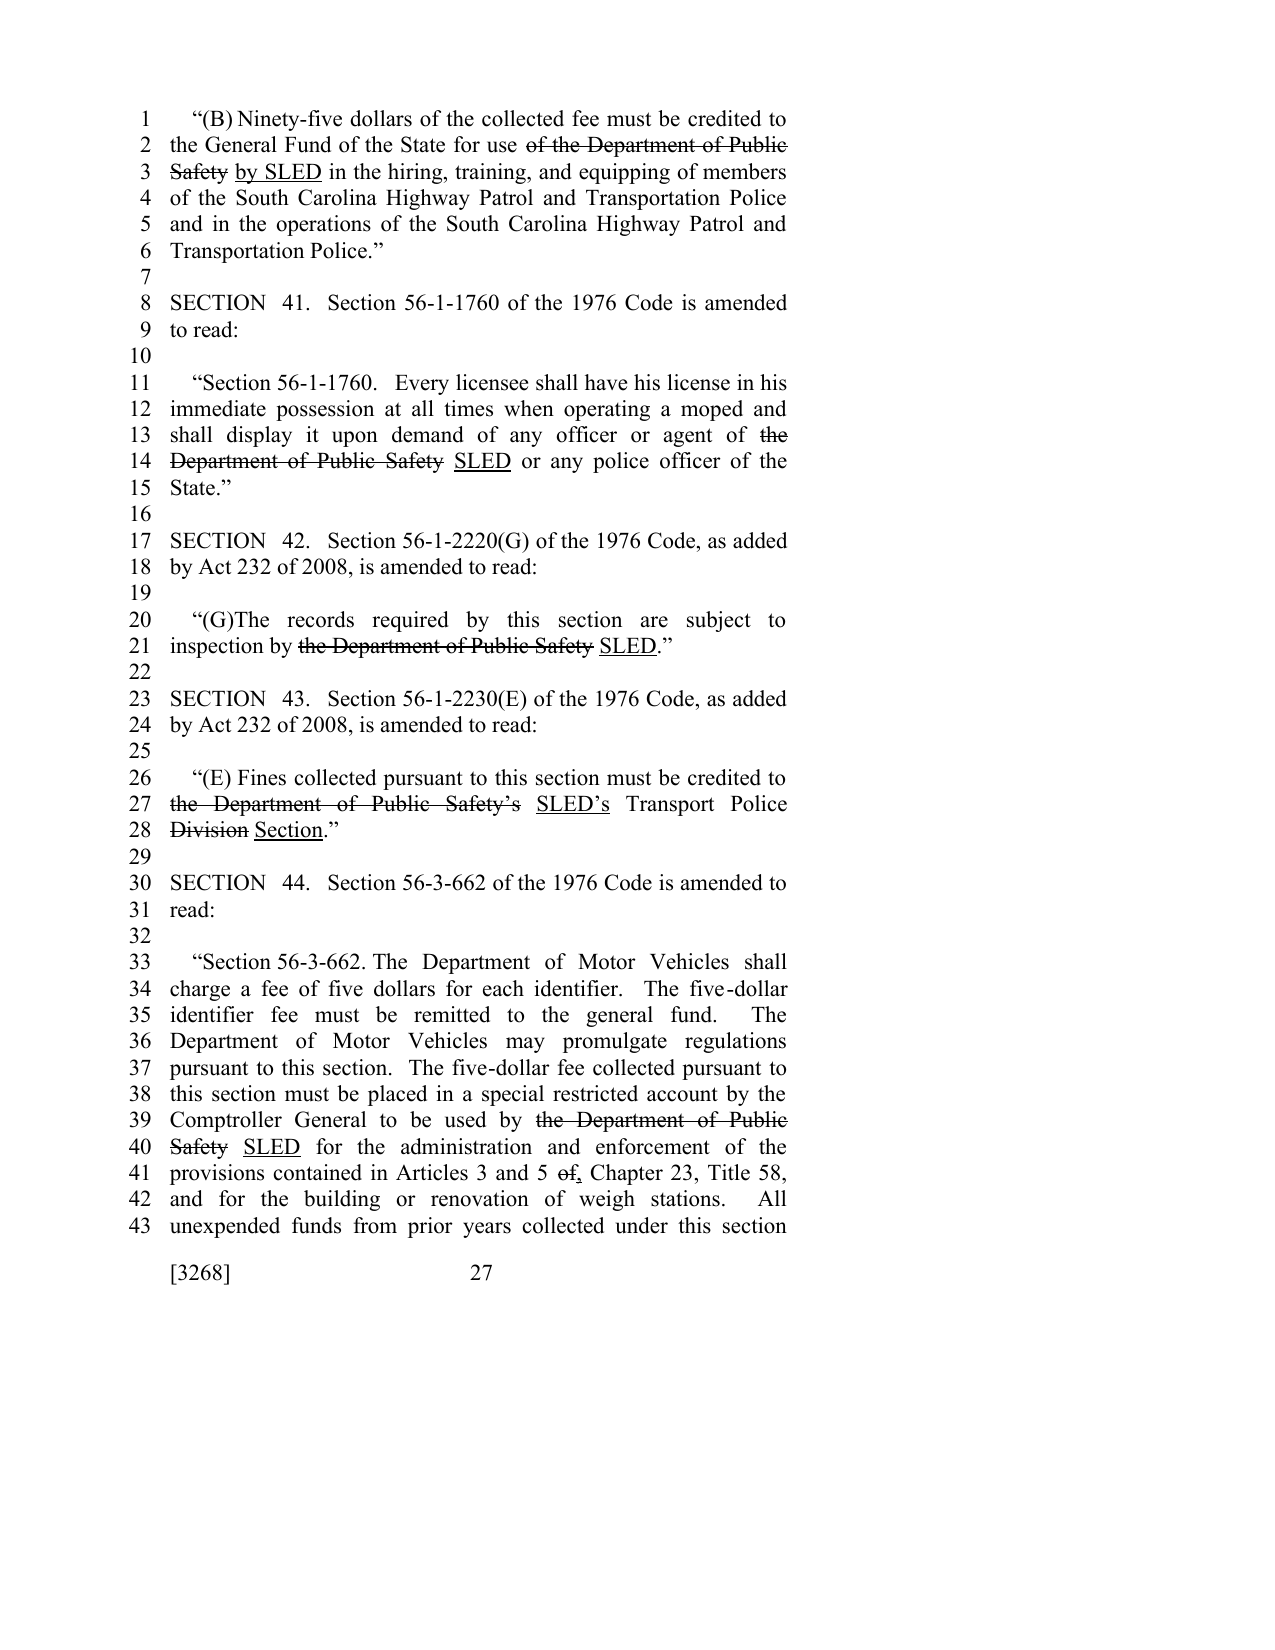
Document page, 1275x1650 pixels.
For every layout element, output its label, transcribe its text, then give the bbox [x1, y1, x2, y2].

text SECTION 41. Section 56-1-1760 of the 1976 Code is amended to read: [169, 289, 787, 342]
text “(B) Ninety-five dollars of the collected fee must be credited to the General Fund of the State for use of the Department of Public Safety by SLED in the hiring, training, and equipping of members of the South Carolina Highway Patrol and Transportation Police and in the operations of the South Carolina Highway Patrol and Transportation Police.” [169, 105, 787, 263]
text “Section 56-1-1760. Every licensee shall have his license in his immediate possession at all times when operating a moped and shall display it upon demand of any officer or agent of the Department of Public Safety SLED or any police officer of the State.” [169, 368, 787, 500]
text SECTION 44. Section 56-3-662 of the 1976 Code is amended to read: [169, 869, 787, 922]
text “(G)The records required by this section are subject to inspection by the Department of Public Safety SLED.” [169, 606, 787, 658]
text SECTION 42. Section 56-1-2220(G) of the 1976 Code, as added by Act 232 of 2008, is amended to read: [169, 527, 787, 579]
text SECTION 43. Section 56-1-2230(E) of the 1976 Code, as added by Act 232 of 2008, is amended to read: [169, 685, 787, 737]
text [169, 948, 787, 1238]
text “(E) Fines collected pursuant to this section must be credited to the Department of Public Safety’s SLED’s Transport Police Division Section.” [169, 764, 787, 843]
